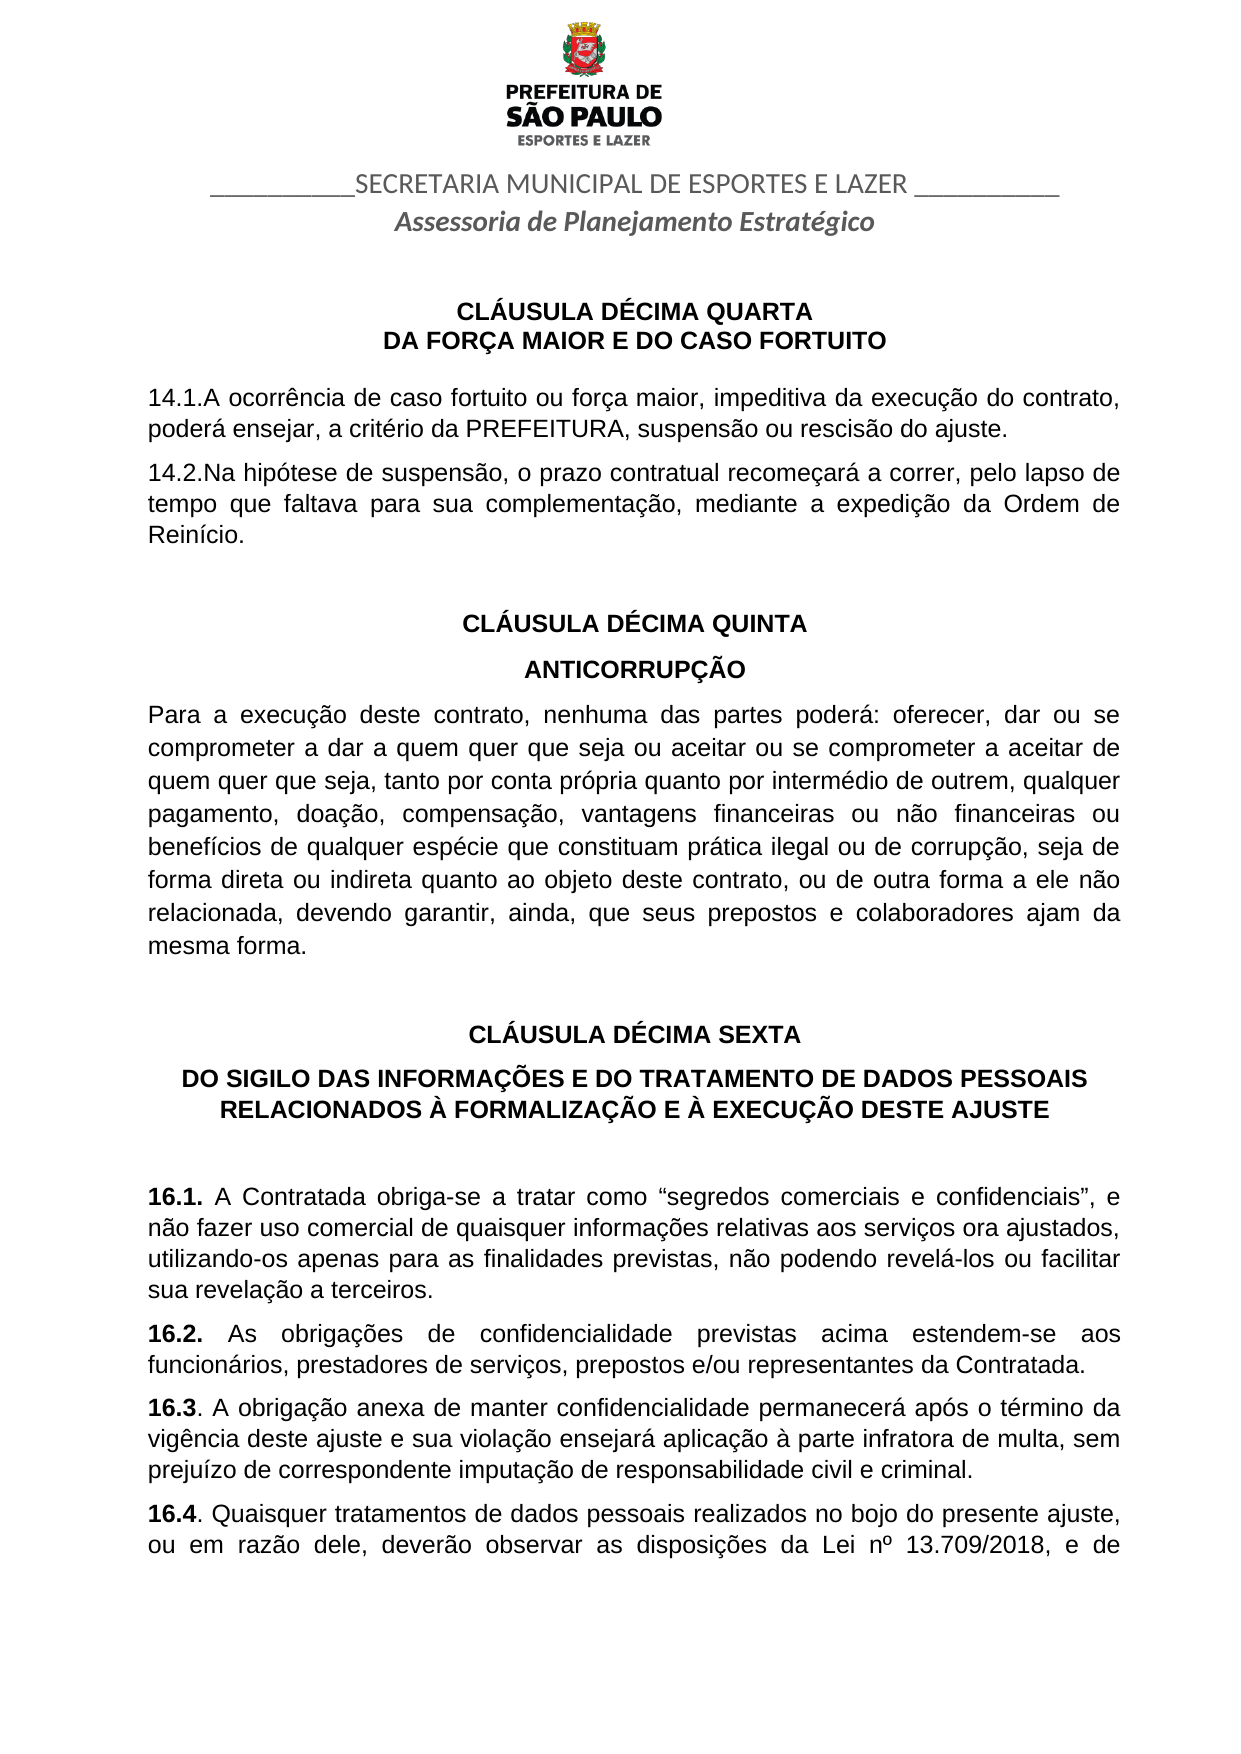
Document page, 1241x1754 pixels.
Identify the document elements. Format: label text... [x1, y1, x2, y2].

text CLÁUSULA DÉCIMA QUARTA [148, 297, 1122, 326]
text 14.1.A ocorrência de caso fortuito ou força maior, impeditiva da execução do contrato, poderá ensejar, a critério da PREFEITURA, suspensão ou rescisão do ajuste. [148, 383, 1122, 443]
text Para a execução deste contrato, nenhuma das partes poderá: oferecer, dar ou se comprometer a dar a quem quer que seja ou aceitar ou se comprometer a aceitar de quem quer que seja, tanto por conta própria quanto por intermédio de outrem, qualquer pagamento, doação, compensação, vantagens financeiras ou não financeiras ou benefícios de qualquer espécie que constituam prática ilegal ou de corrupção, seja de forma direta ou indireta quanto ao objeto deste contrato, ou de outra forma a ele não relacionada, devendo garantir, ainda, que seus prepostos e colaboradores ajam da mesma forma. [148, 700, 1122, 960]
text 14.2.Na hipótese de suspensão, o prazo contratual recomeçará a correr, pelo lapso de tempo que faltava para sua complementação, mediante a expedição da Ordem de Reinício. [148, 458, 1122, 549]
text 16.1. A Contratada obriga-se a tratar como “segredos comerciais e confidenciais”, e não fazer uso comercial de quaisquer informações relativas aos serviços ora ajustados, utilizando-os apenas para as finalidades previstas, não podendo revelá-los ou facilitar sua revelação a terceiros. [148, 1182, 1122, 1304]
text CLÁUSULA DÉCIMA QUINTA [148, 609, 1122, 638]
text 16.3. A obrigação anexa de manter confidencialidade permanecerá após o término da vigência deste ajuste e sua violação ensejará aplicação à parte infratora de multa, sem prejuízo de correspondente imputação de responsabilidade civil e criminal. [148, 1393, 1122, 1484]
text ANTICORRUPÇÃO [148, 655, 1122, 683]
text CLÁUSULA DÉCIMA SEXTA [148, 1020, 1122, 1049]
text 16.2. As obrigações de confidencialidade previstas acima estendem-se aos funcionários, prestadores de serviços, prepostos e/ou representantes da Contratada. [148, 1319, 1122, 1378]
text DA FORÇA MAIOR E DO CASO FORTUITO [148, 326, 1122, 355]
text DO SIGILO DAS INFORMAÇÕES E DO TRATAMENTO DE DADOS PESSOAIS RELACIONADOS À FORMALIZAÇÃO E À EXECUÇÃO DESTE AJUSTE [148, 1064, 1122, 1124]
picture [471, 0, 697, 168]
